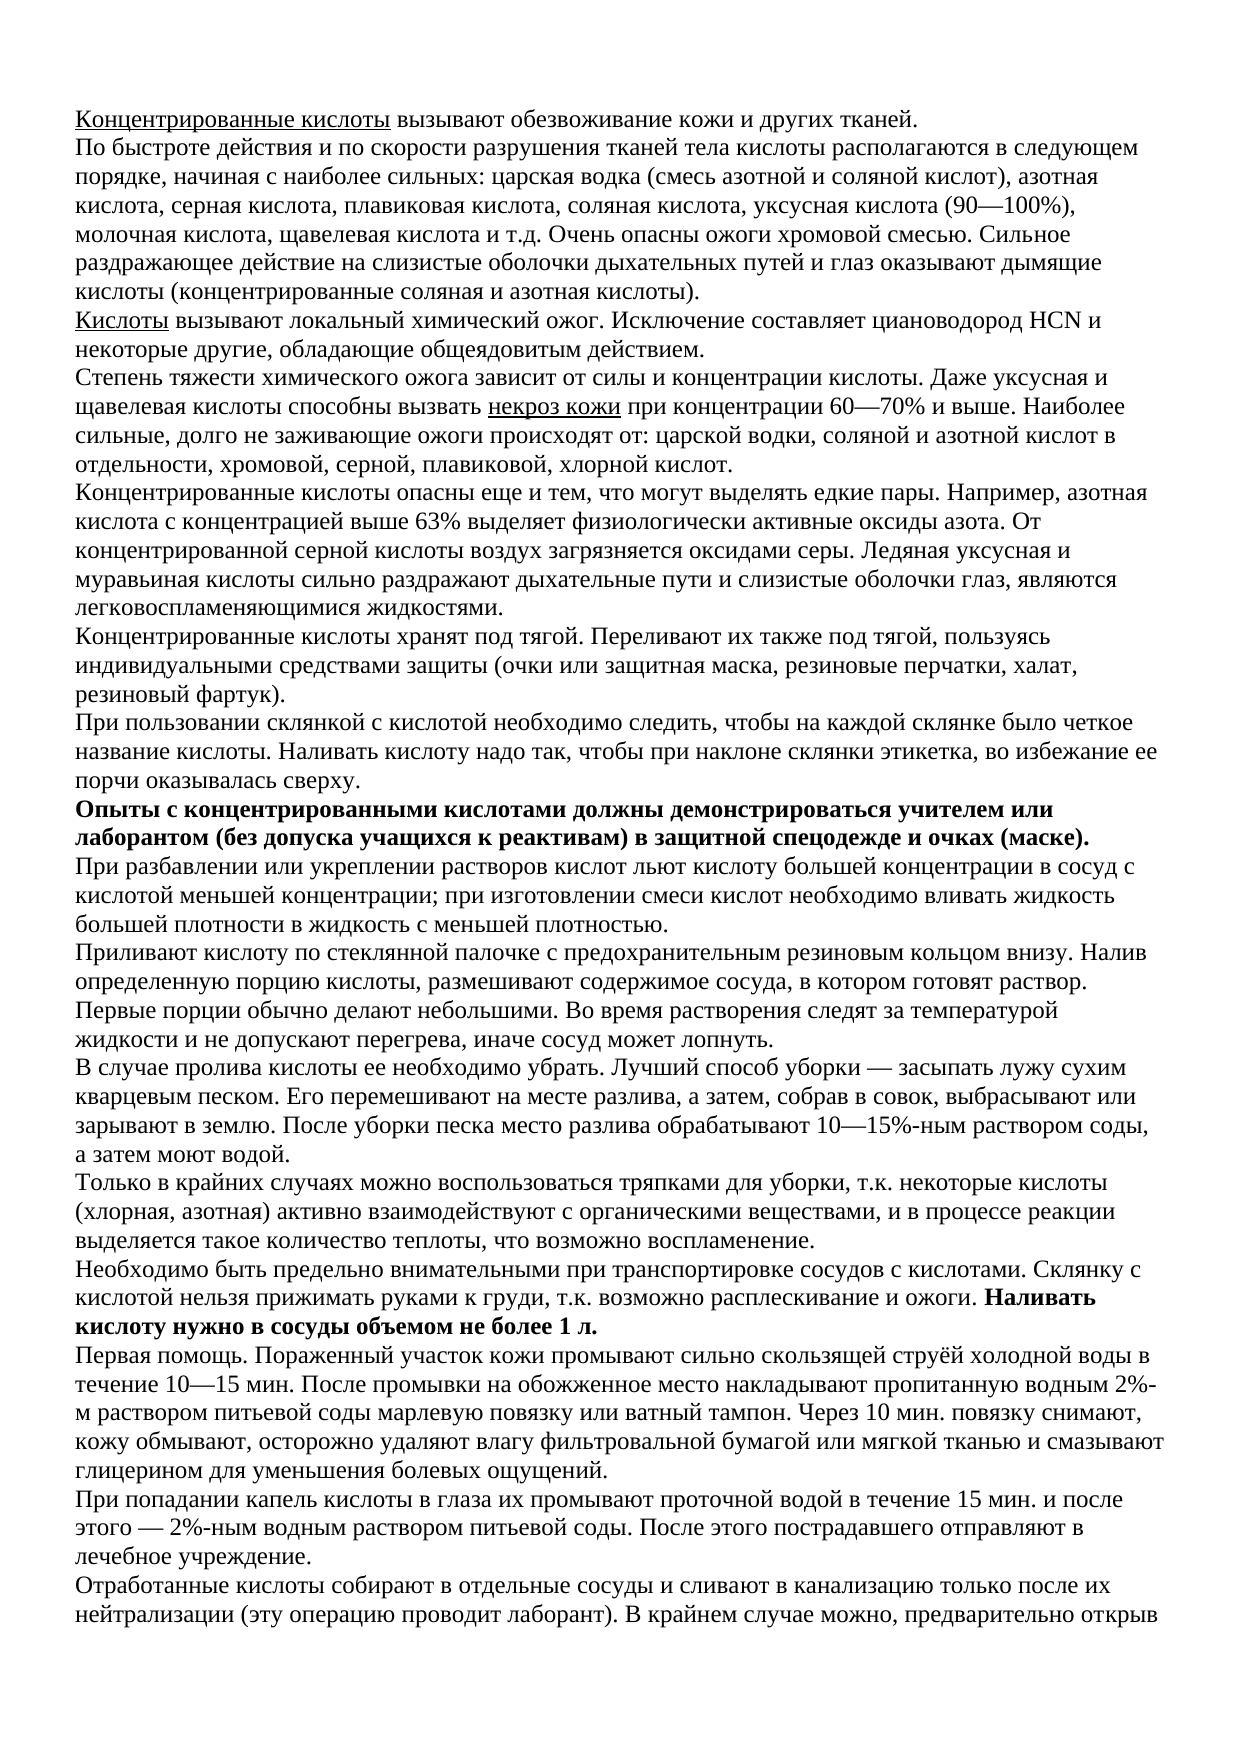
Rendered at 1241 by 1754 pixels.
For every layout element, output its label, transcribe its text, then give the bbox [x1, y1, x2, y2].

text По быстроте действия и по скорости разрушения тканей тела кислоты располагаются в следующем порядке, начиная с наиболее сильных: царская водка (смесь азотной и соляной кислот), азотная кислота, серная кислота, плавиковая кислота, соляная кислота, уксусная кислота (90—100%), молочная кислота, щавелевая кислота и т.д. Очень опасны ожоги хромовой смесью. Сильное раздражающее действие на слизистые оболочки дыхательных путей и глаз оказывают дымящие кислоты (концентрированные соляная и азотная кислоты). [75, 132, 1165, 305]
text При попадании капель кислоты в глаза их промывают проточной водой в течение 15 мин. и после этого — 2%-ным водным раствором питьевой соды. После этого пострадавшего отправляют в лечебное учреждение. [75, 1484, 1165, 1570]
text Концентрированные кислоты хранят под тягой. Переливают их также под тягой, пользуясь индивидуальными средствами защиты (очки или защитная маска, резиновые перчатки, халат, резиновый фартук). [75, 621, 1165, 707]
text Первая помощь. Пораженный участок кожи промывают сильно скользящей струёй холодной воды в течение 10—15 мин. После промывки на обожженное место накладывают пропитанную водным 2%-м раствором питьевой соды марлевую повязку или ватный тампон. Через 10 мин. повязку снимают, кожу обмывают, осторожно удаляют влагу фильтровальной бумагой или мягкой тканью и смазывают глицерином для уменьшения болевых ощущений. [75, 1340, 1165, 1484]
text При разбавлении или укреплении растворов кислот льют кислоту большей концентрации в сосуд с кислотой меньшей концентрации; при изготовлении смеси кислот необходимо вливать жидкость большей плотности в жидкость с меньшей плотностью. [75, 851, 1165, 937]
text При пользовании склянкой с кислотой необходимо следить, чтобы на каждой склянке было четкое название кислоты. Наливать кислоту надо так, чтобы при наклоне склянки этикетка, во избежание ее порчи оказывалась сверху. [75, 707, 1165, 794]
text Концентрированные кислоты вызывают обезвоживание кожи и других тканей. [75, 104, 1165, 132]
text Только в крайних случаях можно воспользоваться тряпками для уборки, т.к. некоторые кислоты (хлорная, азотная) активно взаимодействуют с органическими веществами, и в процессе реакции выделяется такое количество теплоты, что возможно воспламенение. [75, 1167, 1165, 1254]
text Степень тяжести химического ожога зависит от силы и концентрации кислоты. Даже уксусная и щавелевая кислоты способны вызвать некроз кожи при концентрации 60—70% и выше. Наиболее сильные, долго не заживающие ожоги происходят от: царской водки, соляной и азотной кислот в отдельности, хромовой, серной, плавиковой, хлорной кислот. [75, 362, 1165, 477]
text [75, 1570, 1165, 1627]
text Приливают кислоту по стеклянной палочке с предохранительным резиновым кольцом внизу. Налив определенную порцию кислоты, размешивают содержимое сосуда, в котором готовят раствор. Первые порции обычно делают небольшими. Во время растворения следят за температурой жидкости и не допускают перегрева, иначе сосуд может лопнуть. [75, 937, 1165, 1052]
text Концентрированные кислоты опасны еще и тем, что могут выделять едкие пары. Например, азотная кислота с концентрацией выше 63% выделяет физиологически активные оксиды азота. От концентрированной серной кислоты воздух загрязняется оксидами серы. Ледяная уксусная и муравьиная кислоты сильно раздражают дыхательные пути и слизистые оболочки глаз, являются легковоспламеняющимися жидкостями. [75, 477, 1165, 621]
text В случае пролива кислоты ее необходимо убрать. Лучший способ уборки — засыпать лужу сухим кварцевым песком. Его перемешивают на месте разлива, а затем, собрав в совок, выбрасывают или зарывают в землю. После уборки песка место разлива обрабатывают 10—15%-ным раствором соды, а затем моют водой. [75, 1052, 1165, 1167]
text Опыты с концентрированными кислотами должны демонстрироваться учителем или лаборантом (без допуска учащихся к реактивам) в защитной спецодежде и очках (маске). [75, 794, 1165, 851]
text Необходимо быть предельно внимательными при транспортировке сосудов с кислотами. Склянку с кислотой нельзя прижимать руками к груди, т.к. возможно расплескивание и ожоги. Наливать кислоту нужно в сосуды объемом не более 1 л. [75, 1254, 1165, 1340]
text Кислоты вызывают локальный химический ожог. Исключение составляет циановодород HCN и некоторые другие, обладающие общеядовитым действием. [75, 305, 1165, 362]
